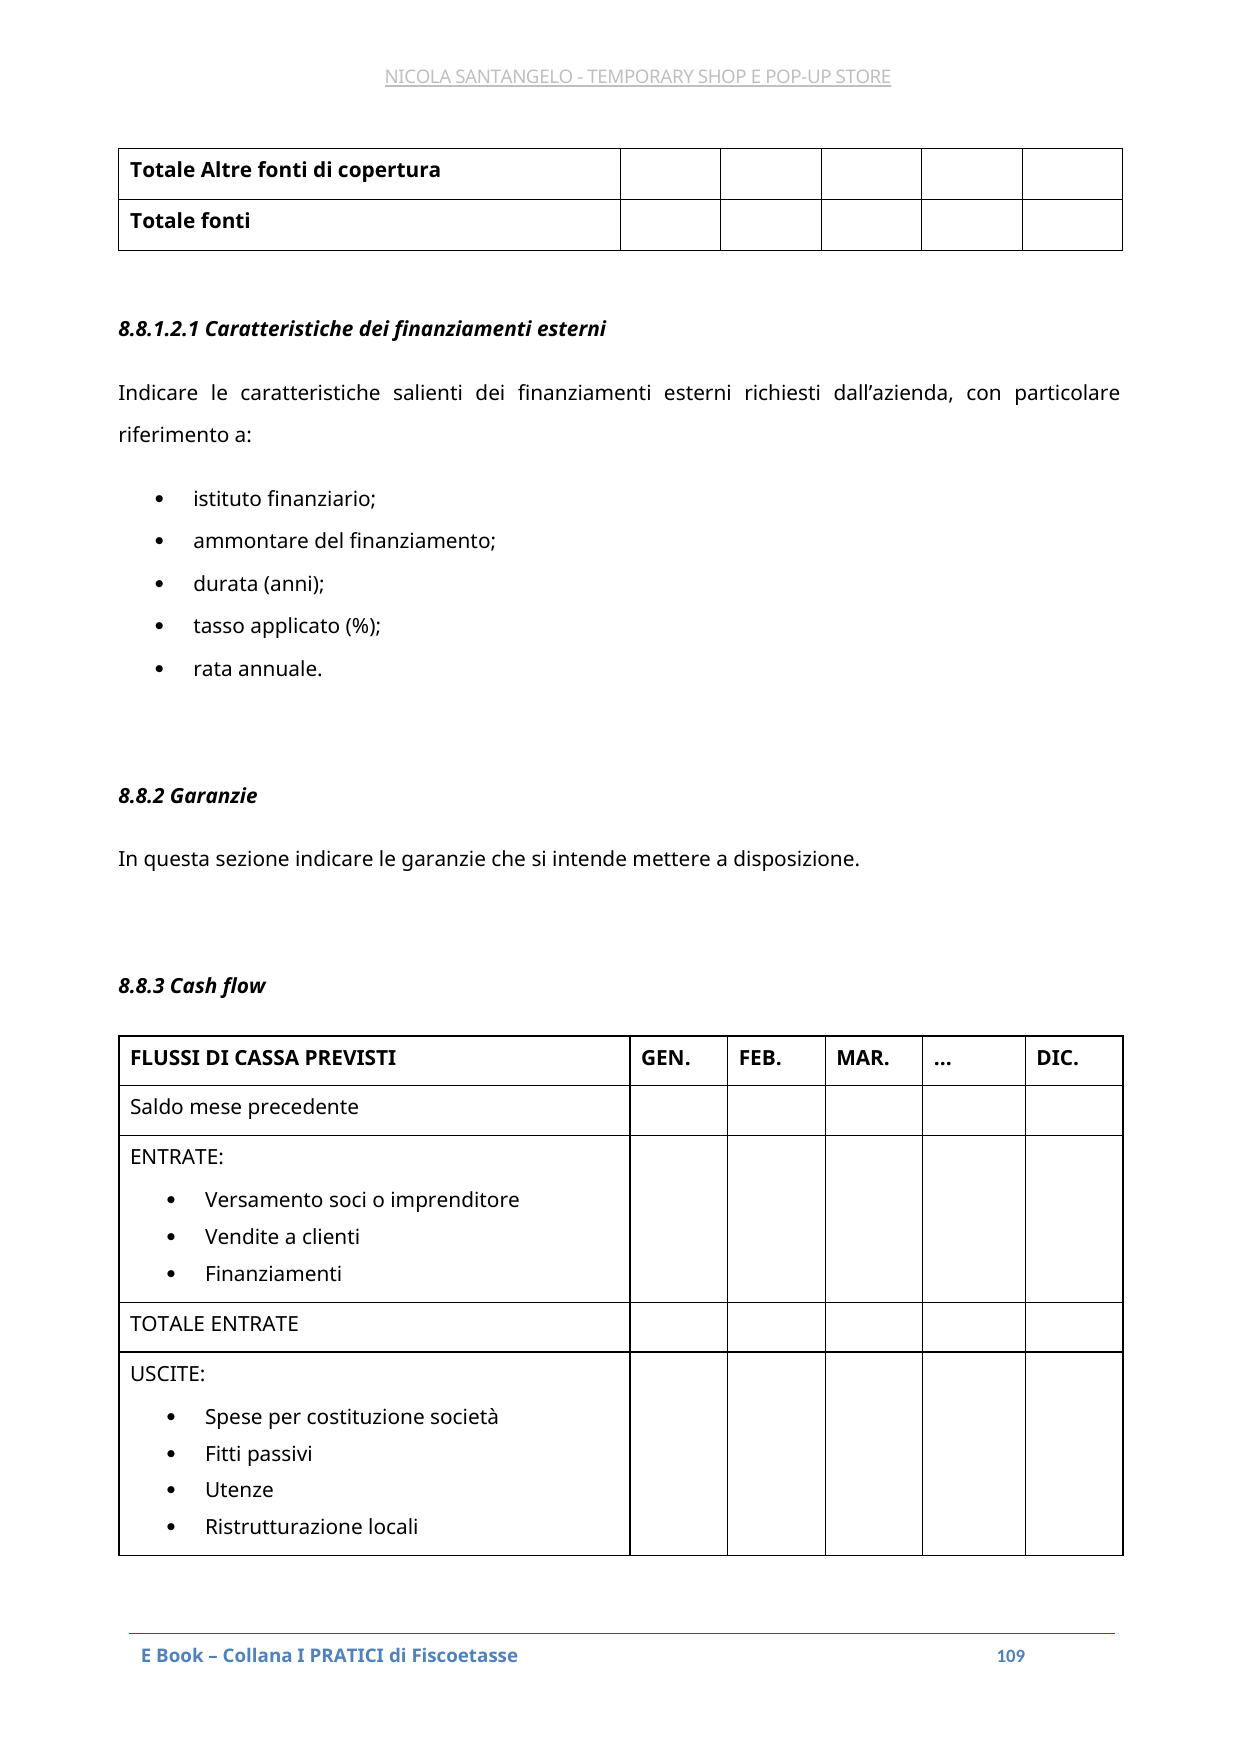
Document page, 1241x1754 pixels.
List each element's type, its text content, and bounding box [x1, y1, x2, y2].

table_cell TOTALE ENTRATE [120, 1303, 629, 1351]
table_cell [631, 1303, 727, 1351]
table_cell [822, 200, 921, 250]
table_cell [120, 1353, 629, 1555]
text In questa sezione indicare le garanzie che si intende mettere a disposizione. [118, 844, 1122, 873]
table_cell ENTRATE: Versamento soci o imprenditore Vendite a clienti Finanziamenti [120, 1136, 629, 1302]
table_cell [621, 149, 720, 199]
table_header FLUSSI DI CASSA PREVISTI [120, 1037, 629, 1085]
text Indicare le caratteristiche salienti dei finanziamenti esterni richiesti dall’azienda, con particolare riferimento a: [118, 378, 1122, 449]
table_cell Totale fonti [119, 200, 620, 250]
table_cell [923, 1136, 1025, 1302]
subtitle 8.8.2 Garanzie [118, 781, 1122, 809]
table_header ... [923, 1037, 1025, 1085]
table_cell [1023, 200, 1122, 250]
table_cell [1026, 1303, 1122, 1351]
list ammontare del finanziamento; [156, 526, 1122, 555]
table_cell [822, 149, 921, 199]
table_cell [1026, 1353, 1122, 1555]
table_cell [922, 149, 1022, 199]
table_cell [721, 149, 821, 199]
list rata annuale. [156, 654, 1122, 683]
table_cell Saldo mese precedente [120, 1086, 629, 1135]
list tasso applicato (%); [156, 612, 1122, 640]
table_cell [826, 1353, 922, 1555]
table_cell [923, 1086, 1025, 1135]
table_cell [923, 1353, 1025, 1555]
table_cell [1026, 1136, 1122, 1302]
subtitle 8.8.1.2.1 Caratteristiche dei finanziamenti esterni [118, 314, 1122, 343]
table_cell [922, 200, 1022, 250]
table_cell [728, 1136, 825, 1302]
table_cell [923, 1303, 1025, 1351]
table_cell Totale Altre fonti di copertura [119, 149, 620, 199]
table_cell [826, 1303, 922, 1351]
table_cell [631, 1086, 727, 1135]
table_header DIC. [1026, 1037, 1122, 1085]
table_cell [826, 1086, 922, 1135]
table_cell [826, 1136, 922, 1302]
table_cell [1023, 149, 1122, 199]
subtitle 8.8.3 Cash flow [118, 971, 1122, 1000]
list istituto finanziario; [156, 484, 1122, 512]
table_cell [721, 200, 821, 250]
list durata (anni); [156, 569, 1122, 597]
table_cell [631, 1353, 727, 1555]
table_cell [621, 200, 720, 250]
table_header MAR. [826, 1037, 922, 1085]
table_cell [728, 1086, 825, 1135]
table_header FEB. [728, 1037, 825, 1085]
table_header GEN. [631, 1037, 727, 1085]
table_cell [1026, 1086, 1122, 1135]
table_cell [728, 1303, 825, 1351]
table_cell [728, 1353, 825, 1555]
table_cell [631, 1136, 727, 1302]
